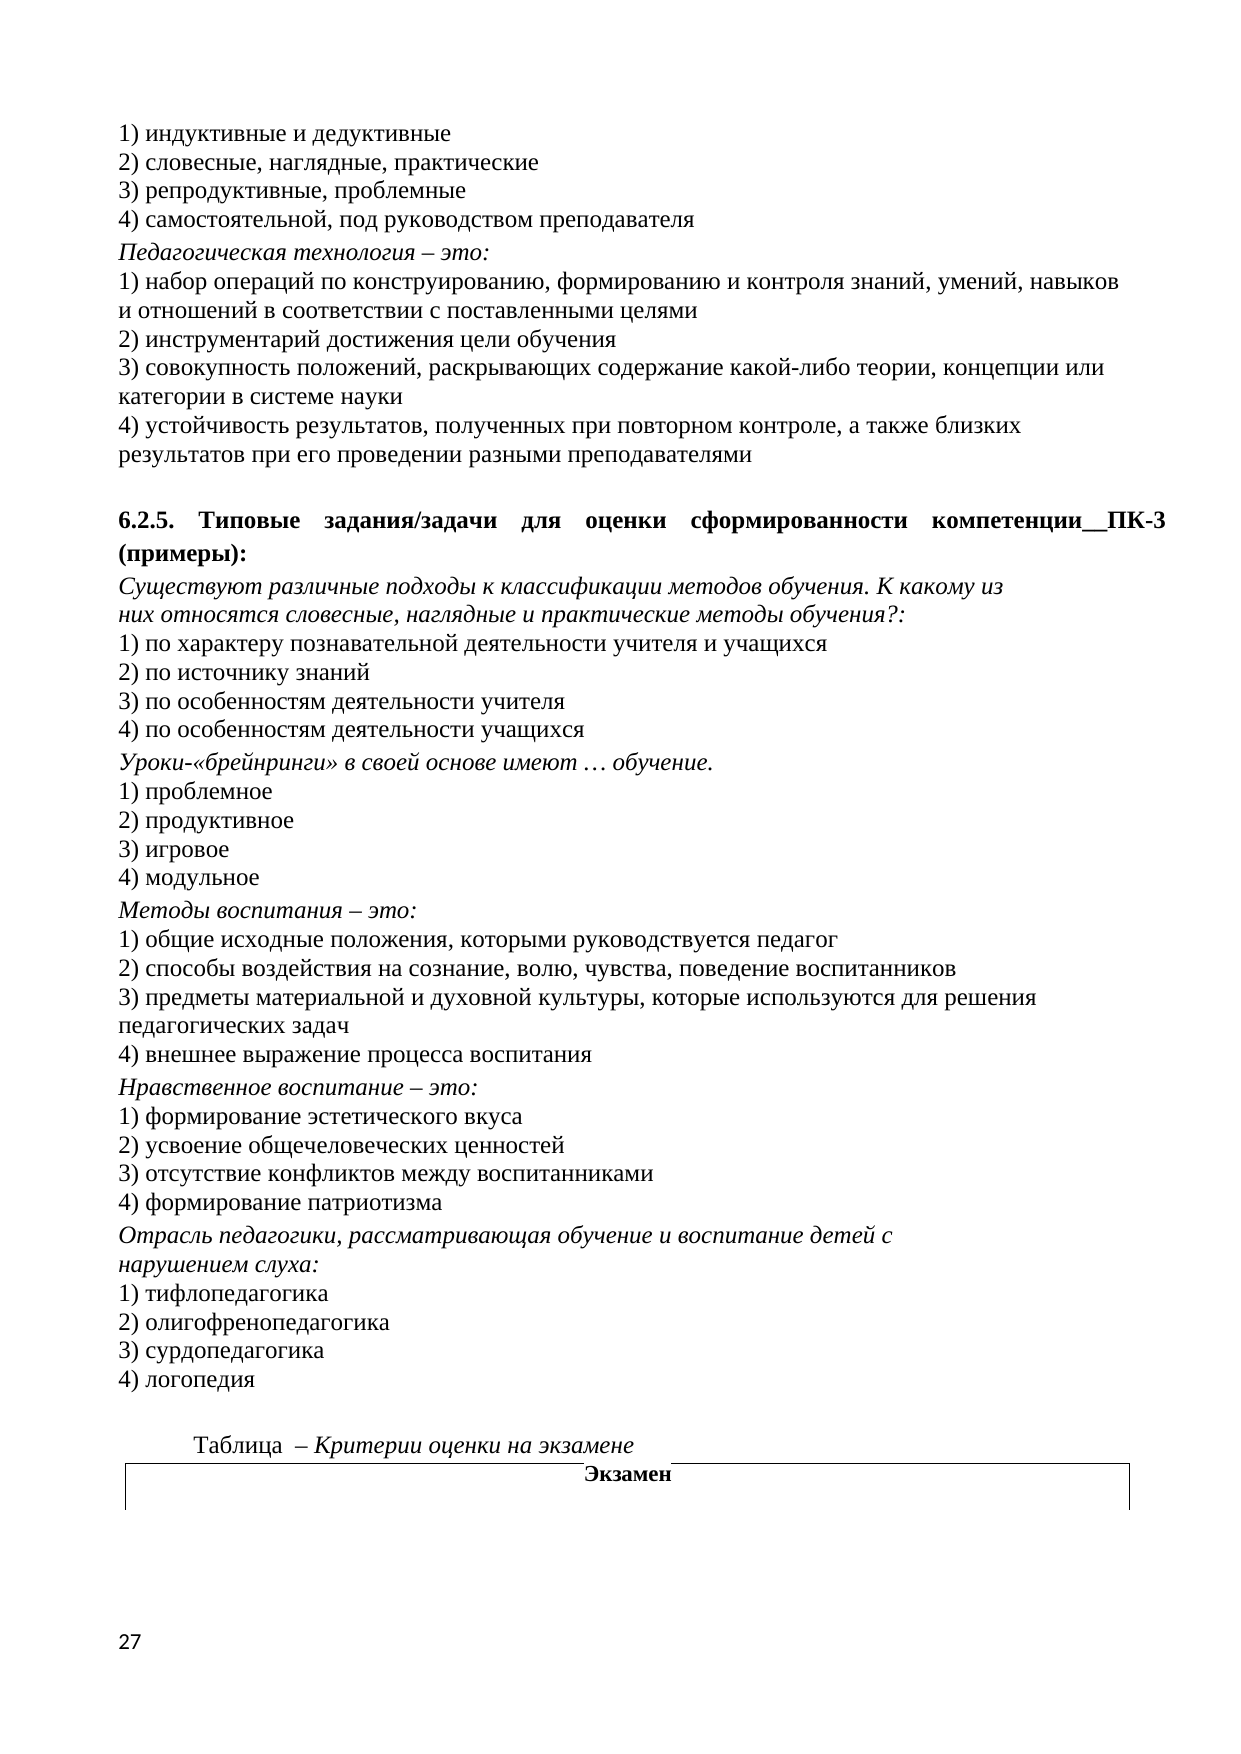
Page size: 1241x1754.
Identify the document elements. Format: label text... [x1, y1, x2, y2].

text 2) способы воздействия на сознание, волю, чувства, поведение воспитанников [118, 953, 1137, 982]
text 4) устойчивость результатов, полученных при повторном контроле, а также близких [118, 410, 1137, 439]
text них относятся словесные, наглядные и практические методы обучения?: [118, 599, 1137, 628]
text нарушением слуха: [118, 1249, 1137, 1278]
text Уроки-«брейнринги» в своей основе имеют … обучение. [118, 747, 1137, 776]
list 4) логопедия [118, 1364, 1167, 1393]
list 4) самостоятельной, под руководством преподавателя [118, 204, 1167, 233]
text 2) инструментарий достижения цели обучения [118, 324, 1137, 352]
text 2) усвоение общечеловеческих ценностей [118, 1130, 1137, 1158]
text 1) проблемное [118, 776, 1137, 805]
text педагогических задач [118, 1011, 1137, 1039]
text 3) сурдопедагогика [118, 1335, 1137, 1364]
text 1) формирование эстетического вкуса [118, 1101, 1137, 1130]
text 1) индуктивные и дедуктивные [118, 118, 1137, 147]
list 4) внешнее выражение процесса воспитания [118, 1039, 1167, 1068]
text 3) отсутствие конфликтов между воспитанниками [118, 1158, 1137, 1187]
list результатов при его проведении разными преподавателями [118, 439, 1167, 467]
text Отрасль педагогики, рассматривающая обучение и воспитание детей с [118, 1220, 1137, 1249]
text 3) совокупность положений, раскрывающих содержание какой-либо теории, концепции или [118, 352, 1137, 381]
text 2) олигофренопедагогика [118, 1307, 1137, 1335]
text 1) набор операций по конструированию, формированию и контроля знаний, умений, навыков [118, 266, 1137, 295]
list 6.2.5. Типовые задания/задачи для оценки сформированности компетенции__ПК-3 (примеры): [118, 505, 1167, 566]
text и отношений в соответствии с поставленными целями [118, 295, 1137, 324]
text 1) по характеру познавательной деятельности учителя и учащихся [118, 628, 1137, 657]
list Таблица – Критерии оценки на экзамене [193, 1430, 1181, 1459]
text 1) тифлопедагогика [118, 1278, 1137, 1307]
text Существуют различные подходы к классификации методов обучения. К какому из [118, 571, 1137, 599]
text 3) игровое [118, 834, 1137, 862]
text 2) по источнику знаний [118, 657, 1137, 686]
list 4) модульное [118, 862, 1167, 891]
text 1) общие исходные положения, которыми руководствуется педагог [118, 924, 1137, 953]
text категории в системе науки [118, 381, 1137, 410]
list 4) по особенностям деятельности учащихся [118, 714, 1167, 743]
text 2) словесные, наглядные, практические [118, 147, 1137, 176]
text Нравственное воспитание – это: [118, 1072, 1137, 1101]
text Методы воспитания – это: [118, 896, 1137, 924]
text 2) продуктивное [118, 805, 1137, 834]
table_header Экзамен [126, 1464, 1129, 1510]
text 3) предметы материальной и духовной культуры, которые используются для решения [118, 982, 1137, 1011]
list 4) формирование патриотизма [118, 1187, 1167, 1216]
text 3) по особенностям деятельности учителя [118, 686, 1137, 714]
text 3) репродуктивные, проблемные [118, 176, 1137, 204]
text Педагогическая технология – это: [118, 237, 1137, 266]
